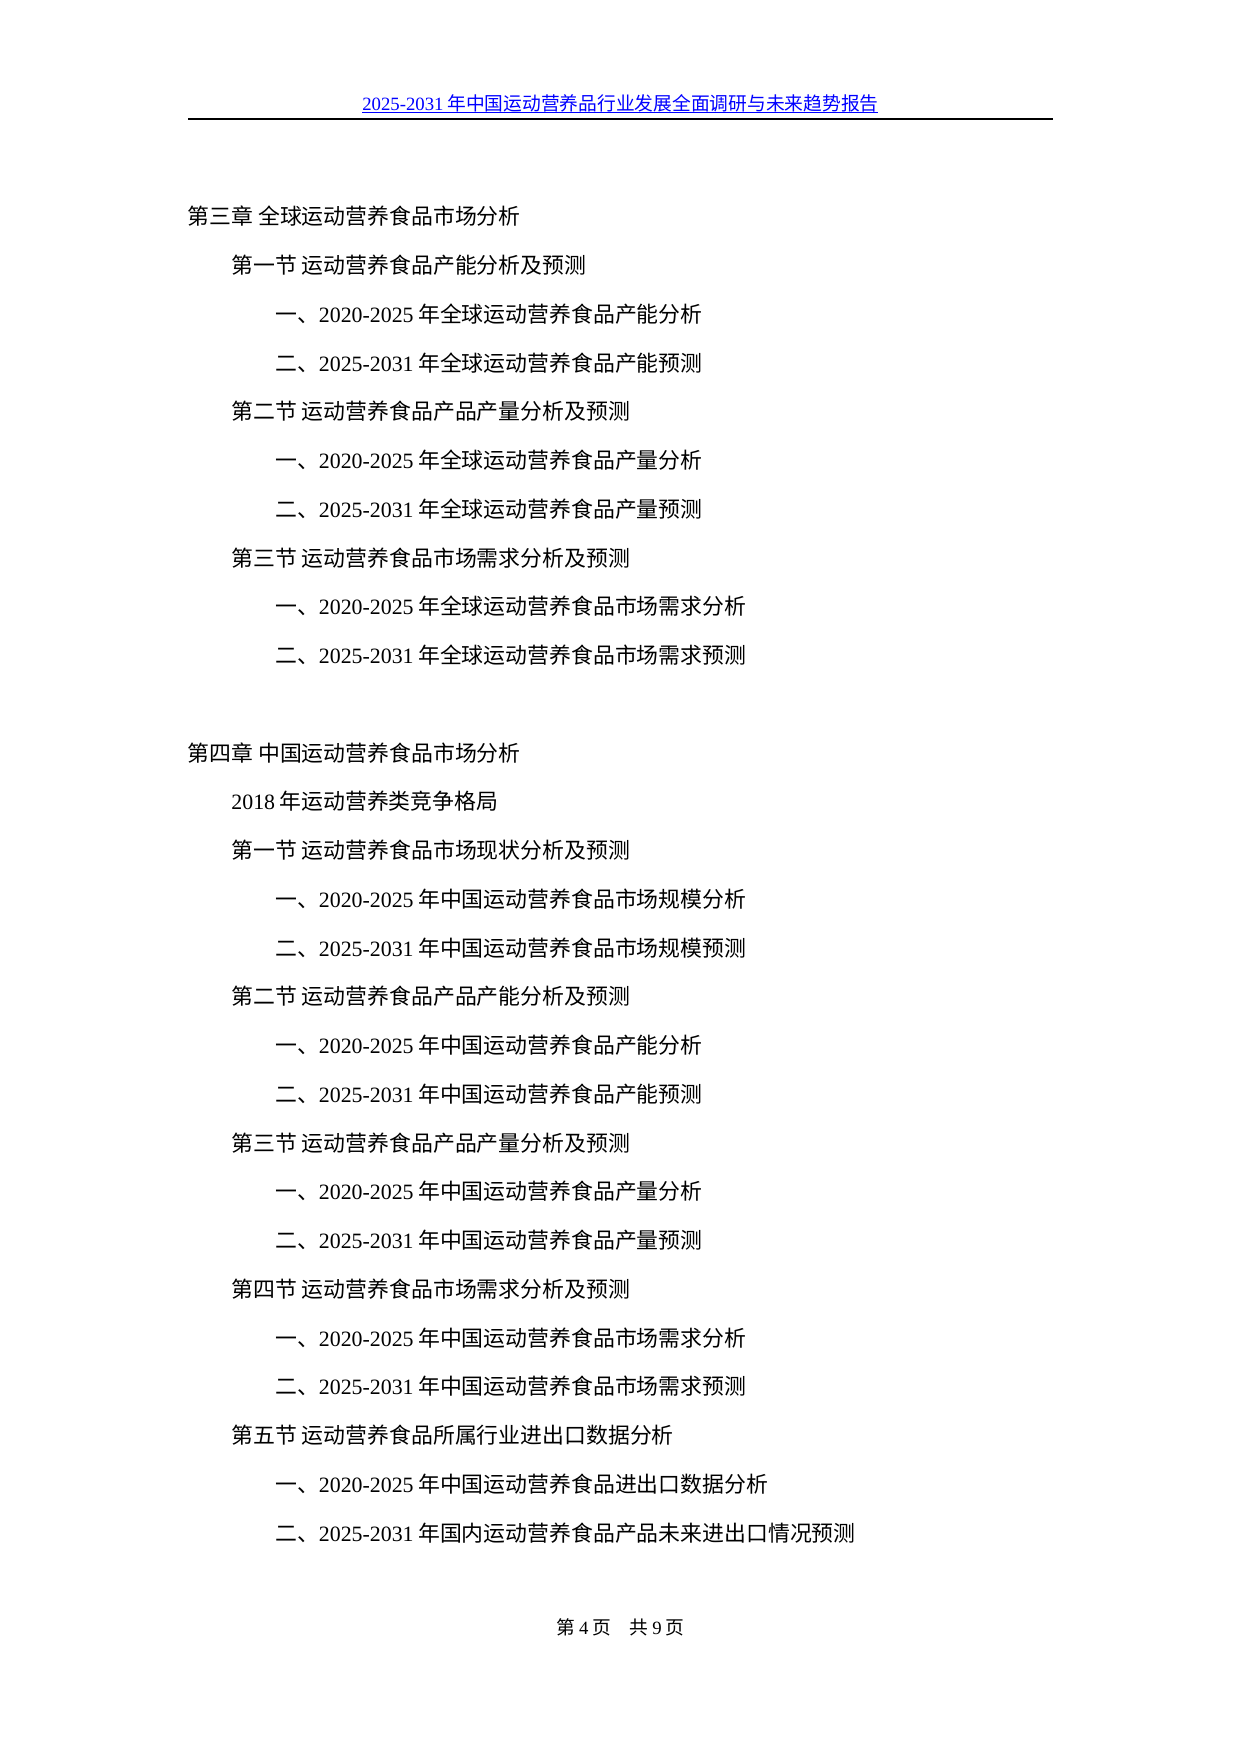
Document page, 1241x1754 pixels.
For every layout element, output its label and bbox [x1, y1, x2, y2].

text [187, 150, 1053, 1548]
